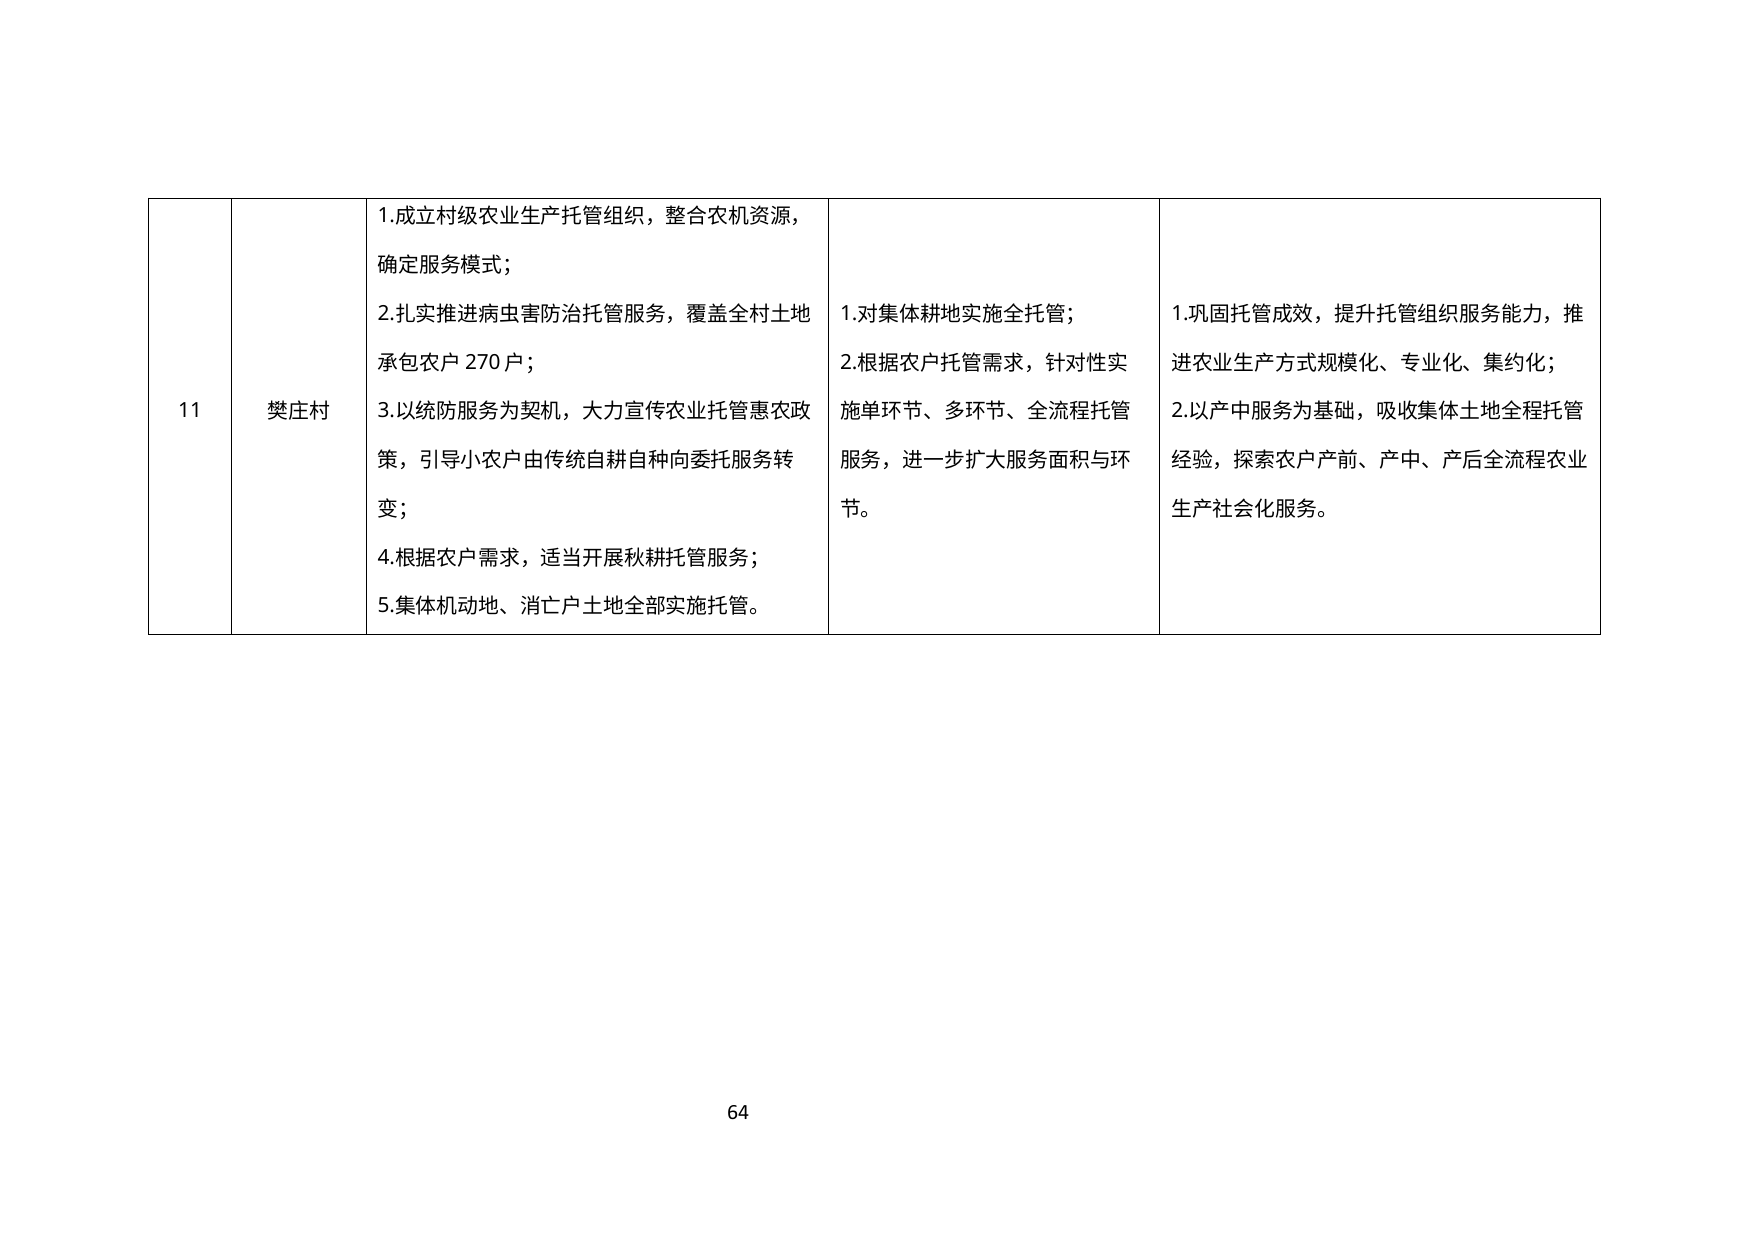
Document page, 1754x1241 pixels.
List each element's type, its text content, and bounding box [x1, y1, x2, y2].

table_cell 樊庄村 [232, 199, 366, 634]
table_cell 11 [149, 199, 231, 634]
table_cell 1.成立村级农业生产托管组织，整合农机资源，确定服务模式； 2.扎实推进病虫害防治托管服务，覆盖全村土地承包农户270户； 3.以统防服务为契机，大力宣传农业托管惠农政策，引导小农户由传统自耕自种向委托服务转变； 4.根据农户需求，适当开展秋耕托管服务； 5.集体机动地、消亡户土地全部实施托管。 [367, 199, 828, 634]
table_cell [1160, 199, 1600, 634]
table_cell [829, 199, 1159, 634]
